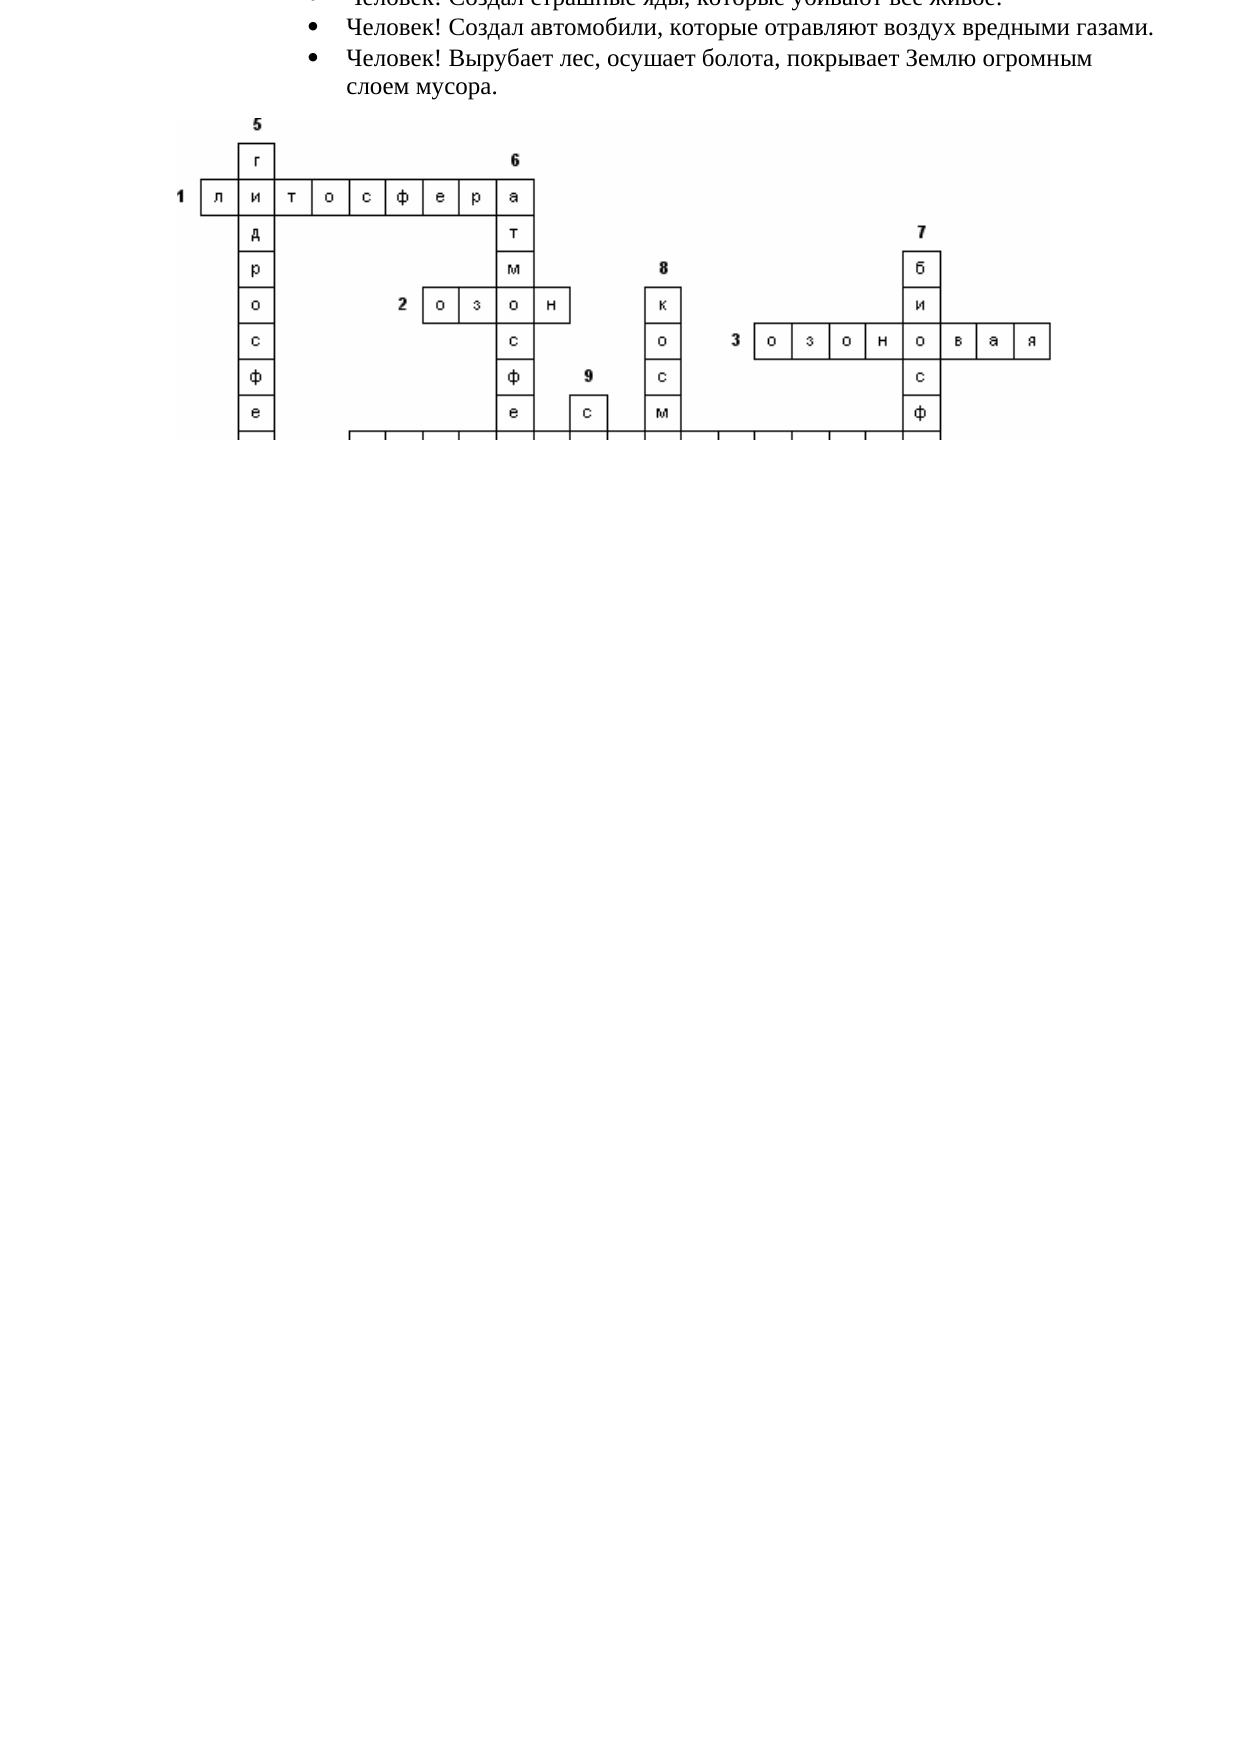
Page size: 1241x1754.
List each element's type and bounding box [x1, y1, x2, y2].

picture [177, 118, 1051, 440]
